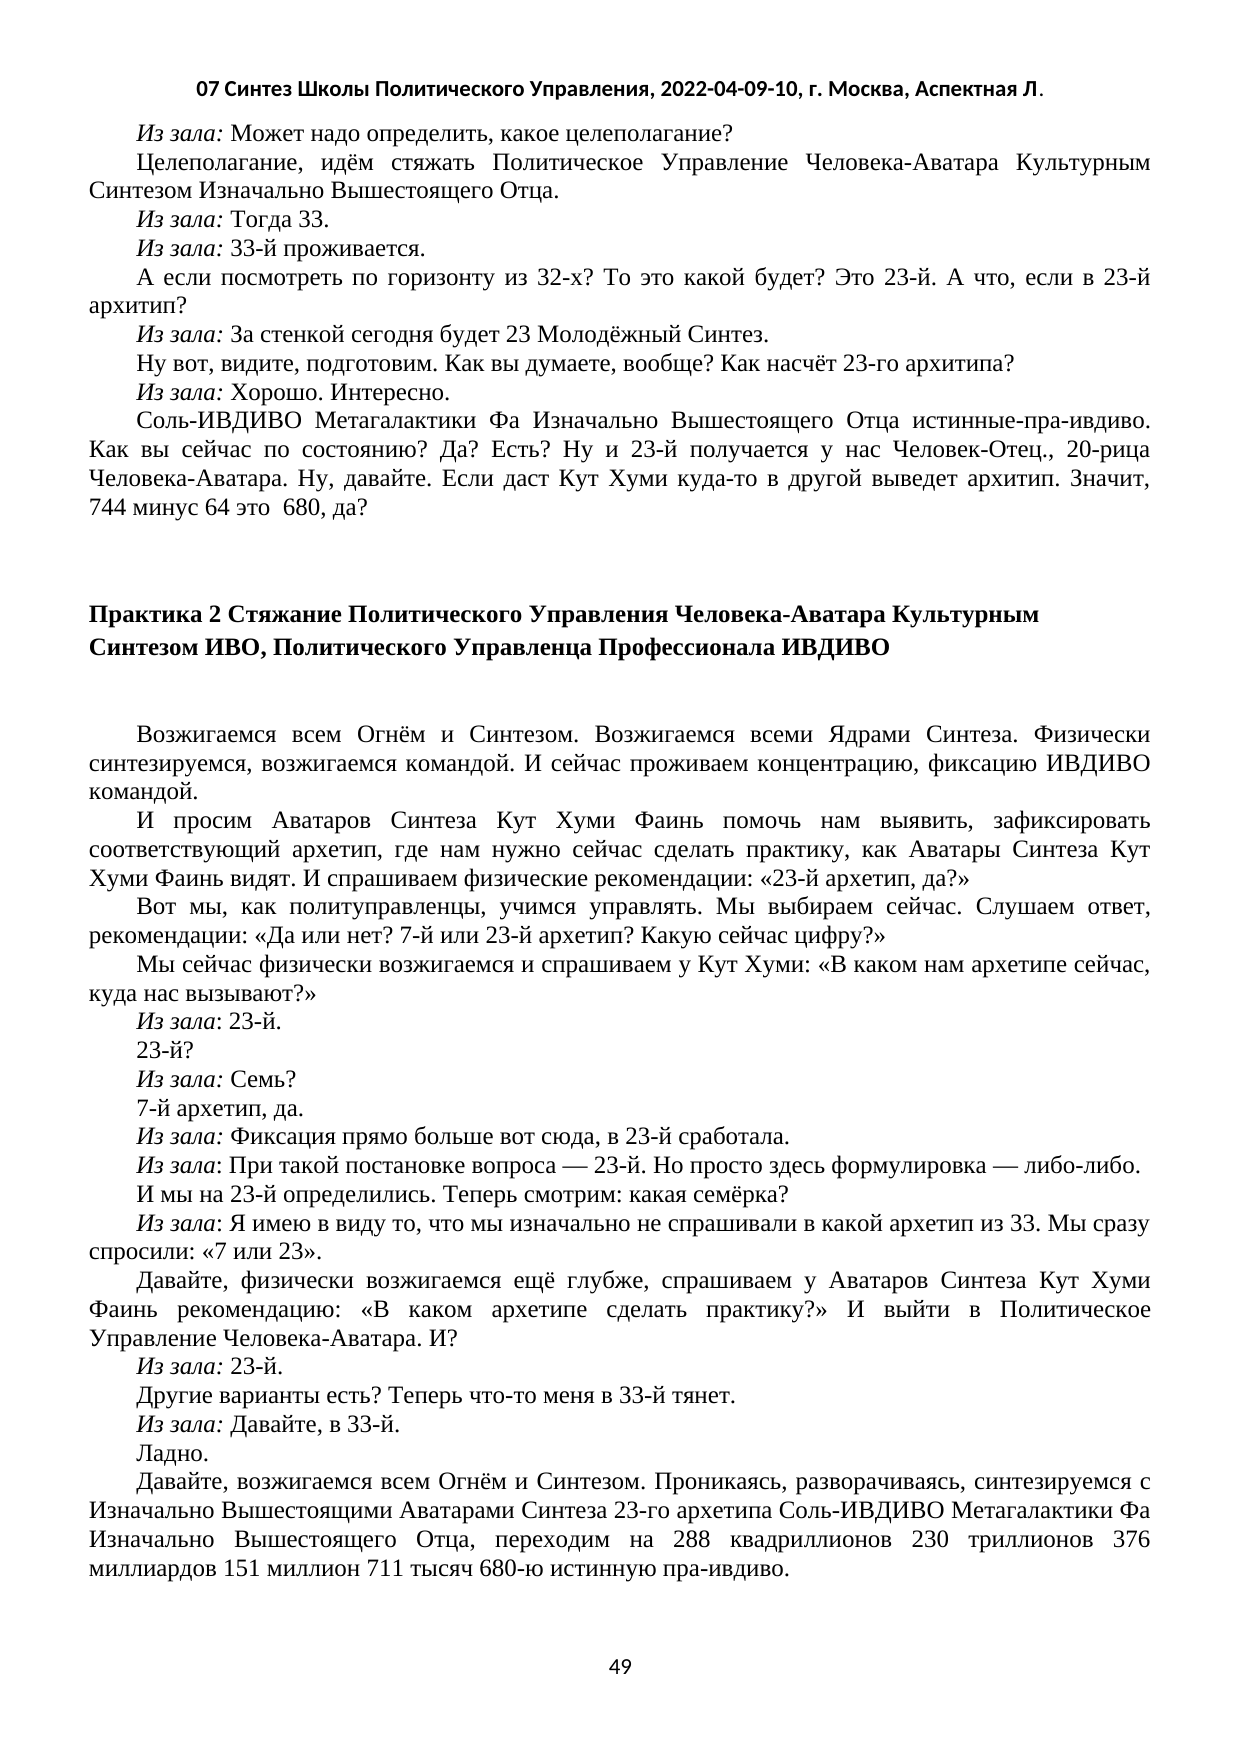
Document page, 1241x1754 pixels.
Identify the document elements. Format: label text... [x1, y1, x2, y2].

text Из зала: Давайте, в 33-й. [89, 1409, 1152, 1438]
text 7-й архетип, да. [89, 1093, 1152, 1121]
text Из зала: За стенкой сегодня будет 23 Молодёжный Синтез. [89, 319, 1152, 348]
text Ну вот, видите, подготовим. Как вы думаете, вообще? Как насчёт 23-го архитипа? [89, 348, 1152, 377]
text И мы на 23-й определились. Теперь смотрим: какая семёрка? [89, 1179, 1152, 1208]
text Из зала: При такой постановке вопроса — 23-й. Но просто здесь формулировка — либо-либо. [89, 1150, 1152, 1179]
text Целеполагание, идём стяжать Политическое Управление Человека-Аватара Культурным Синтезом Изначально Вышестоящего Отца. [89, 147, 1152, 204]
text А если посмотреть по горизонту из 32-х? То это какой будет? Это 23-й. А что, если в 23-й архитип? [89, 262, 1152, 319]
text Из зала: Хорошо. Интересно. [89, 377, 1152, 406]
text Другие варианты есть? Теперь что-то меня в 33-й тянет. [89, 1380, 1152, 1409]
text И просим Аватаров Синтеза Кут Хуми Фаинь помочь нам выявить, зафиксировать соответствующий архетип, где нам нужно сейчас сделать практику, как Аватары Синтеза Кут Хуми Фаинь видят. И спрашиваем физические рекомендации: «23-й архетип, да?» [89, 805, 1152, 891]
text Из зала: 33-й проживается. [89, 233, 1152, 262]
text Из зала: Может надо определить, какое целеполагание? [89, 118, 1152, 147]
text Из зала: 23-й. [89, 1351, 1152, 1380]
text 23-й? [89, 1035, 1152, 1064]
text Вот мы, как политуправленцы, учимся управлять. Мы выбираем сейчас. Слушаем ответ, рекомендации: «Да или нет? 7-й или 23-й архетип? Какую сейчас цифру?» [89, 891, 1152, 949]
text Мы сейчас физически возжигаемся и спрашиваем у Кут Хуми: «В каком нам архетипе сейчас, куда нас вызывают?» [89, 949, 1152, 1006]
text Давайте, возжигаемся всем Огнём и Синтезом. Проникаясь, разворачиваясь, синтезируемся с Изначально Вышестоящими Аватарами Синтеза 23-го архетипа Соль-ИВДИВО Метагалактики Фа Изначально Вышестоящего Отца, переходим на 288 квадриллионов 230 триллионов 376 миллиардов 151 миллион 711 тысяч 680-ю истинную пра-ивдиво. [89, 1466, 1152, 1581]
text Из зала: Я имею в виду то, что мы изначально не спрашивали в какой архетип из 33. Мы сразу спросили: «7 или 23». [89, 1208, 1152, 1265]
text Соль-ИВДИВО Метагалактики Фа Изначально Вышестоящего Отца истинные-пра-ивдиво. Как вы сейчас по состоянию? Да? Есть? Ну и 23-й получается у нас Человек-Отец., 20-рица Человека-Аватара. Ну, давайте. Если даст Кут Хуми куда-то в другой выведет архитип. Значит, 744 минус 64 это 680, да? [89, 406, 1152, 521]
text Из зала: Тогда 33. [89, 204, 1152, 233]
text Давайте, физически возжигаемся ещё глубже, спрашиваем у Аватаров Синтеза Кут Хуми Фаинь рекомендацию: «В каком архетипе сделать практику?» И выйти в Политическое Управление Человека-Аватара. И? [89, 1265, 1152, 1351]
subtitle Практика 2 Стяжание Политического Управления Человека-Аватара Культурным Синтезом ИВО, Политического Управленца Профессионала ИВДИВО [89, 599, 1152, 661]
text Ладно. [89, 1438, 1152, 1466]
text Из зала: 23-й. [89, 1006, 1152, 1035]
text Возжигаемся всем Огнём и Синтезом. Возжигаемся всеми Ядрами Синтеза. Физически синтезируемся, возжигаемся командой. И сейчас проживаем концентрацию, фиксацию ИВДИВО командой. [89, 719, 1152, 805]
text Из зала: Фиксация прямо больше вот сюда, в 23-й сработала. [89, 1121, 1152, 1150]
text Из зала: Семь? [89, 1064, 1152, 1093]
